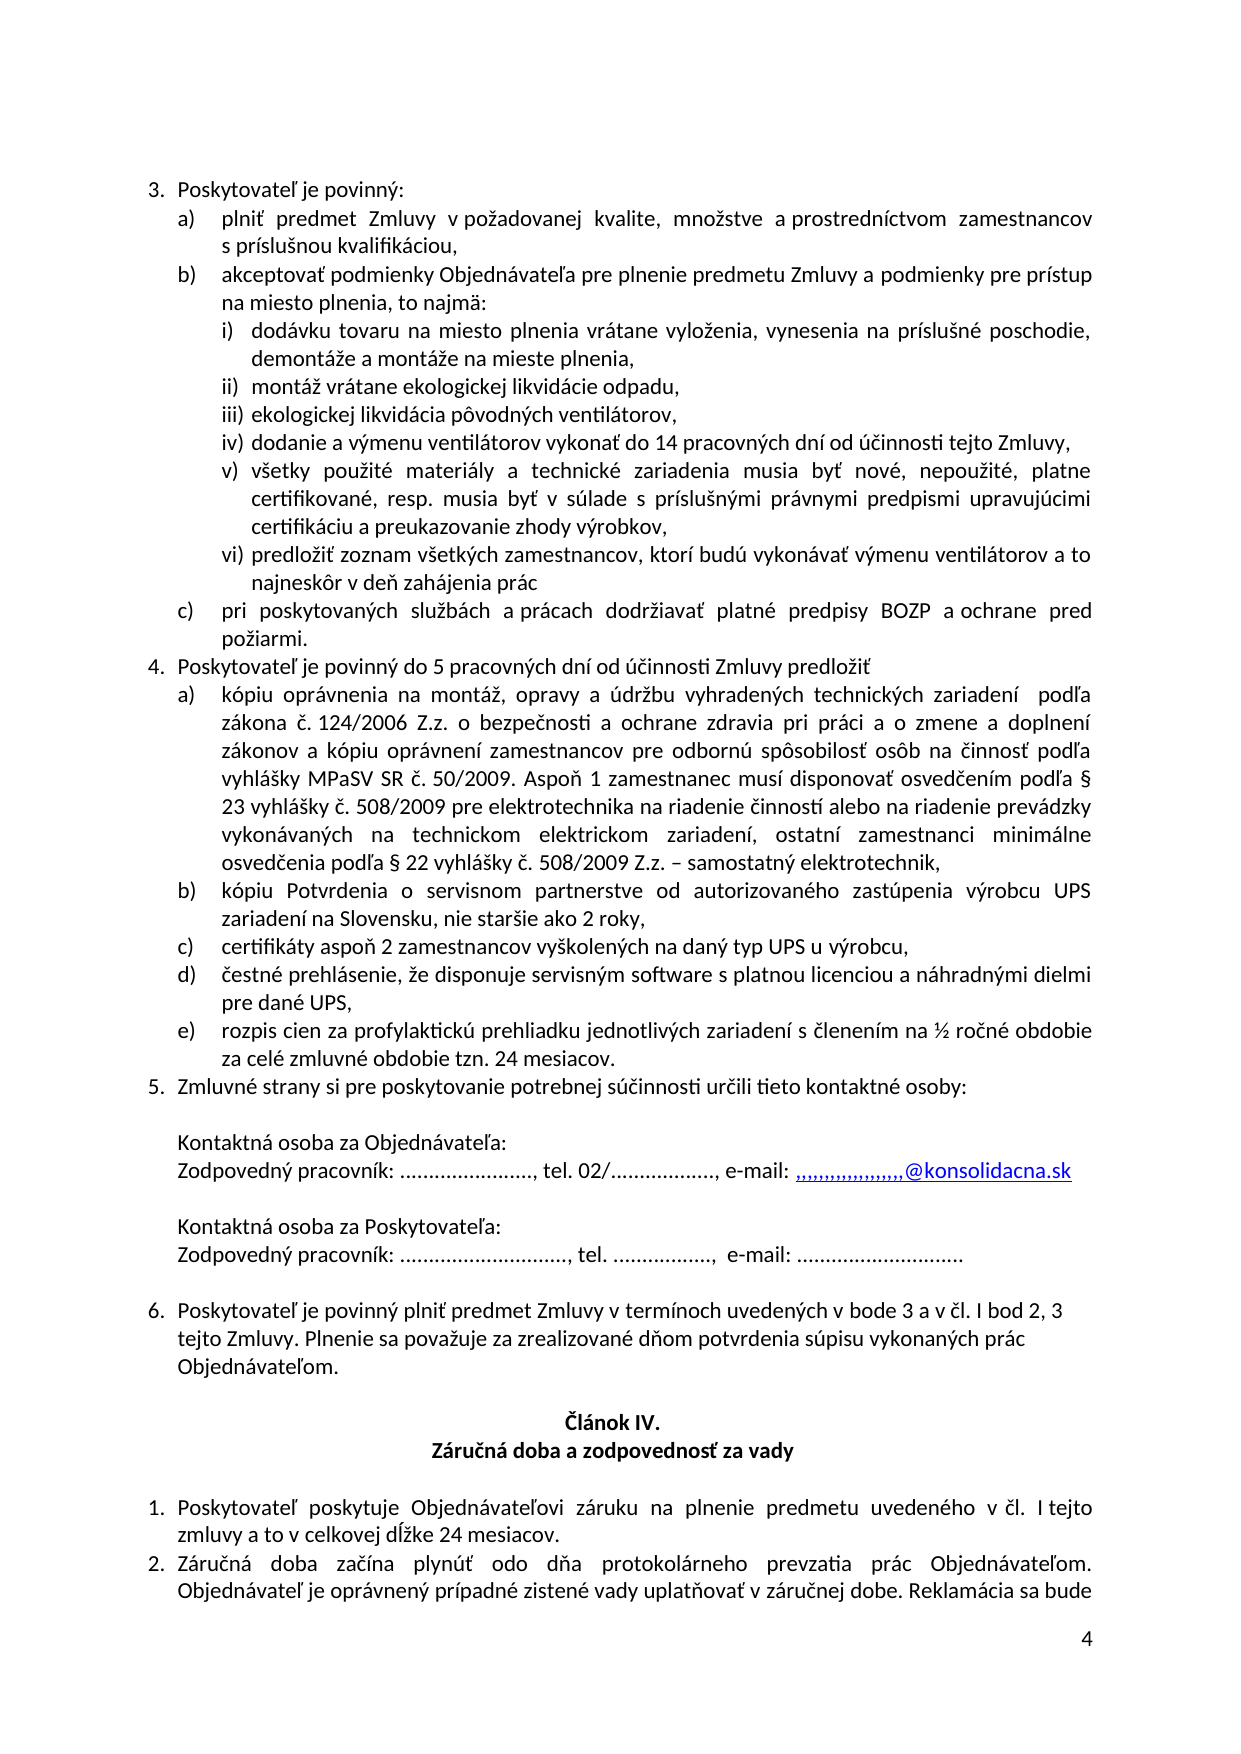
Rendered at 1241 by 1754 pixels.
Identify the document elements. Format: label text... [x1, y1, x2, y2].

list ekologickej likvidácia pôvodných ventilátorov, [221, 400, 1093, 428]
list montáž vrátane ekologickej likvidácie odpadu, [221, 372, 1093, 400]
list plniť predmet Zmluvy v požadovanej kvalite, množstve a prostredníctvom zamestnancov s príslušnou kvalifikáciou, [177, 204, 1093, 260]
list Poskytovateľ je povinný do 5 pracovných dní od účinnosti Zmluvy predložiť [148, 652, 1093, 680]
list pri poskytovaných službách a prácach dodržiavať platné predpisy BOZP a ochrane pred požiarmi. [177, 596, 1093, 652]
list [148, 1549, 1093, 1605]
list certifikáty aspoň 2 zamestnancov vyškolených na daný typ UPS u výrobcu, [177, 932, 1093, 960]
text Záručná doba a zodpovednosť za vady [133, 1437, 1093, 1464]
list rozpis cien za profylaktickú prehliadku jednotlivých zariadení s členením na ½ ročné obdobie za celé zmluvné obdobie tzn. 24 mesiacov. [177, 1016, 1093, 1072]
list Kontaktná osoba za Poskytovateľa: [177, 1212, 1093, 1240]
list kópiu oprávnenia na montáž, opravy a údržbu vyhradených technických zariadení podľa zákona č. 124/2006 Z.z. o bezpečnosti a ochrane zdravia pri práci a o zmene a doplnení zákonov a kópiu oprávnení zamestnancov pre odbornú spôsobilosť osôb na činnosť podľa vyhlášky MPaSV SR č. 50/2009. Aspoň 1 zamestnanec musí disponovať osvedčením podľa § 23 vyhlášky č. 508/2009 pre elektrotechnika na riadenie činností alebo na riadenie prevádzky vykonávaných na technickom elektrickom zariadení, ostatní zamestnanci minimálne osvedčenia podľa § 22 vyhlášky č. 508/2009 Z.z. – samostatný elektrotechnik, [177, 680, 1093, 876]
list Poskytovateľ poskytuje Objednávateľovi záruku na plnenie predmetu uvedeného v čl. I tejto zmluvy a to v celkovej dĺžke 24 mesiacov. [148, 1493, 1093, 1549]
list Zodpovedný pracovník: ............................., tel. ................., e-mail: ............................. [177, 1240, 1093, 1268]
list dodanie a výmenu ventilátorov vykonať do 14 pracovných dní od účinnosti tejto Zmluvy, [221, 428, 1093, 456]
list kópiu Potvrdenia o servisnom partnerstve od autorizovaného zastúpenia výrobcu UPS zariadení na Slovensku, nie staršie ako 2 roky, [177, 876, 1093, 932]
text Článok IV. [133, 1408, 1093, 1437]
list Poskytovateľ je povinný: [148, 176, 1093, 204]
list všetky použité materiály a technické zariadenia musia byť nové, nepoužité, platne certifikované, resp. musia byť v súlade s príslušnými právnymi predpismi upravujúcimi certifikáciu a preukazovanie zhody výrobkov, [221, 456, 1093, 540]
list Zmluvné strany si pre poskytovanie potrebnej súčinnosti určili tieto kontaktné osoby: [148, 1072, 1093, 1100]
list dodávku tovaru na miesto plnenia vrátane vyloženia, vynesenia na príslušné poschodie, demontáže a montáže na mieste plnenia, [221, 316, 1093, 372]
list predložiť zoznam všetkých zamestnancov, ktorí budú vykonávať výmenu ventilátorov a to najneskôr v deň zahájenia prác [221, 540, 1093, 596]
list Kontaktná osoba za Objednávateľa: [177, 1128, 1093, 1156]
list Zodpovedný pracovník: ......................., tel. 02/.................., e-mail: ,,,,,,,,,,,,,,,,,,,@konsolidacna.sk [177, 1156, 1093, 1184]
list Poskytovateľ je povinný plniť predmet Zmluvy v termínoch uvedených v bode 3 a v čl. I bod 2, 3 tejto Zmluvy. Plnenie sa považuje za zrealizované dňom potvrdenia súpisu vykonaných prác Objednávateľom. [148, 1296, 1093, 1381]
list akceptovať podmienky Objednávateľa pre plnenie predmetu Zmluvy a podmienky pre prístup na miesto plnenia, to najmä: [177, 260, 1093, 316]
list čestné prehlásenie, že disponuje servisným software s platnou licenciou a náhradnými dielmi pre dané UPS, [177, 960, 1093, 1016]
